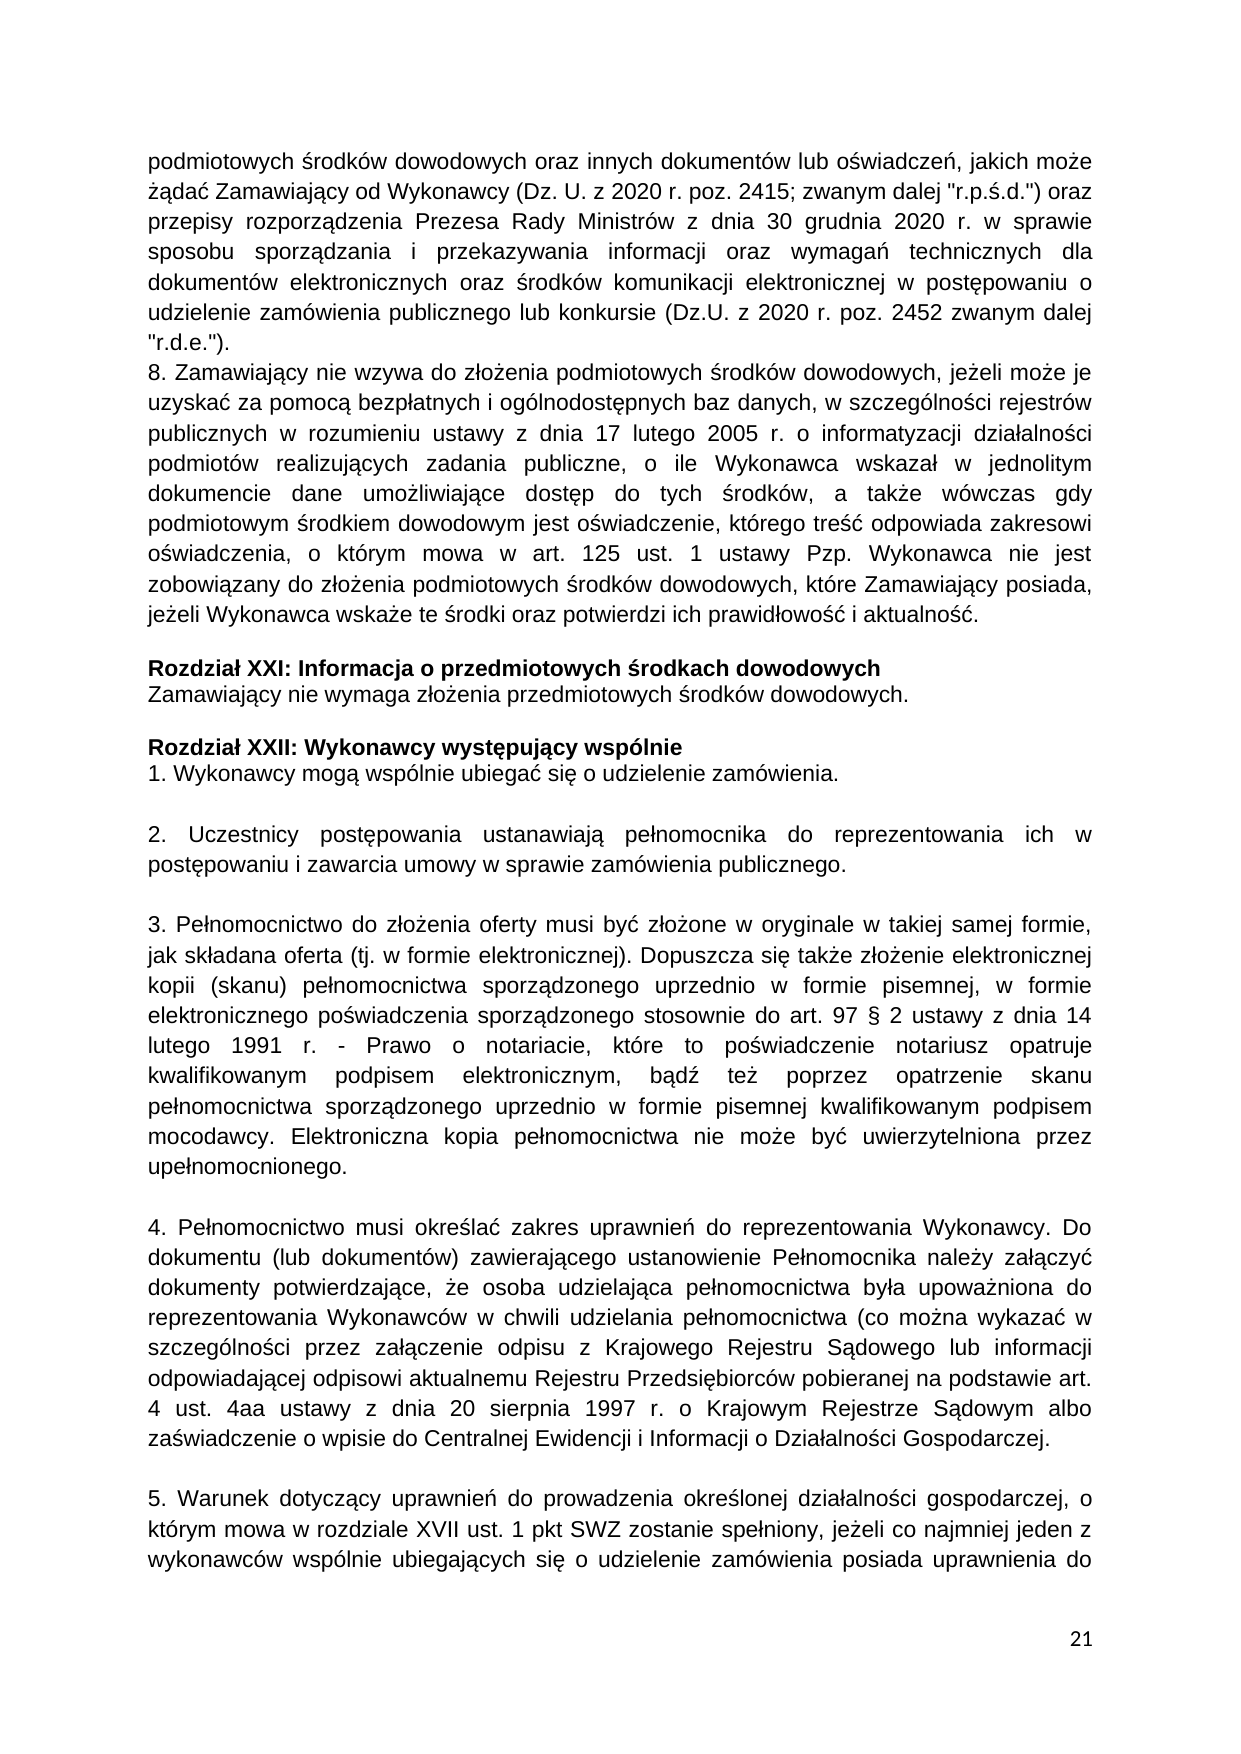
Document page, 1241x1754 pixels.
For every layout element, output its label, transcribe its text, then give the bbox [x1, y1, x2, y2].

list 8. Zamawiający nie wzywa do złożenia podmiotowych środków dowodowych, jeżeli może je uzyskać za pomocą bezpłatnych i ogólnodostępnych baz danych, w szczególności rejestrów publicznych w rozumieniu ustawy z dnia 17 lutego 2005 r. o informatyzacji działalności podmiotów realizujących zadania publiczne, o ile Wykonawca wskazał w jednolitym dokumencie dane umożliwiające dostęp do tych środków, a także wówczas gdy podmiotowym środkiem dowodowym jest oświadczenie, którego treść odpowiada zakresowi oświadczenia, o którym mowa w art. 125 ust. 1 ustawy Pzp. Wykonawca nie jest zobowiązany do złożenia podmiotowych środków dowodowych, które Zamawiający posiada, jeżeli Wykonawca wskaże te środki oraz potwierdzi ich prawidłowość i aktualność. [148, 359, 1093, 627]
list Rozdział XXII: Wykonawcy występujący wspólnie [148, 734, 1093, 760]
list 2. Uczestnicy postępowania ustanawiają pełnomocnika do reprezentowania ich w postępowaniu i zawarcia umowy w sprawie zamówienia publicznego. [148, 821, 1093, 877]
text 4. Pełnomocnictwo musi określać zakres uprawnień do reprezentowania Wykonawcy. Do dokumentu (lub dokumentów) zawierającego ustanowienie Pełnomocnika należy załączyć dokumenty potwierdzające, że osoba udzielająca pełnomocnictwa była upoważniona do reprezentowania Wykonawców w chwili udzielania pełnomocnictwa (co można wykazać w szczególności przez załączenie odpisu z Krajowego Rejestru Sądowego lub informacji odpowiadającej odpisowi aktualnemu Rejestru Przedsiębiorców pobieranej na podstawie art. 4 ust. 4aa ustawy z dnia 20 sierpnia 1997 r. o Krajowym Rejestrze Sądowym albo zaświadczenie o wpisie do Centralnej Ewidencji i Informacji o Działalności Gospodarczej. [148, 1213, 1093, 1451]
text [148, 1485, 1093, 1572]
list 1. Wykonawcy mogą wspólnie ubiegać się o udzielenie zamówienia. [148, 760, 1093, 787]
list 3. Pełnomocnictwo do złożenia oferty musi być złożone w oryginale w takiej samej formie, jak składana oferta (tj. w formie elektronicznej). Dopuszcza się także złożenie elektronicznej kopii (skanu) pełnomocnictwa sporządzonego uprzednio w formie pisemnej, w formie elektronicznego poświadczenia sporządzonego stosownie do art. 97 § 2 ustawy z dnia 14 lutego 1991 r. - Prawo o notariacie, które to poświadczenie notariusz opatruje kwalifikowanym podpisem elektronicznym, bądź też poprzez opatrzenie skanu pełnomocnictwa sporządzonego uprzednio w formie pisemnej kwalifikowanym podpisem mocodawcy. Elektroniczna kopia pełnomocnictwa nie może być uwierzytelniona przez upełnomocnionego. [148, 911, 1093, 1179]
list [148, 148, 1093, 355]
list Rozdział XXI: Informacja o przedmiotowych środkach dowodowych [148, 655, 1093, 681]
list Zamawiający nie wymaga złożenia przedmiotowych środków dowodowych. [148, 681, 1093, 708]
